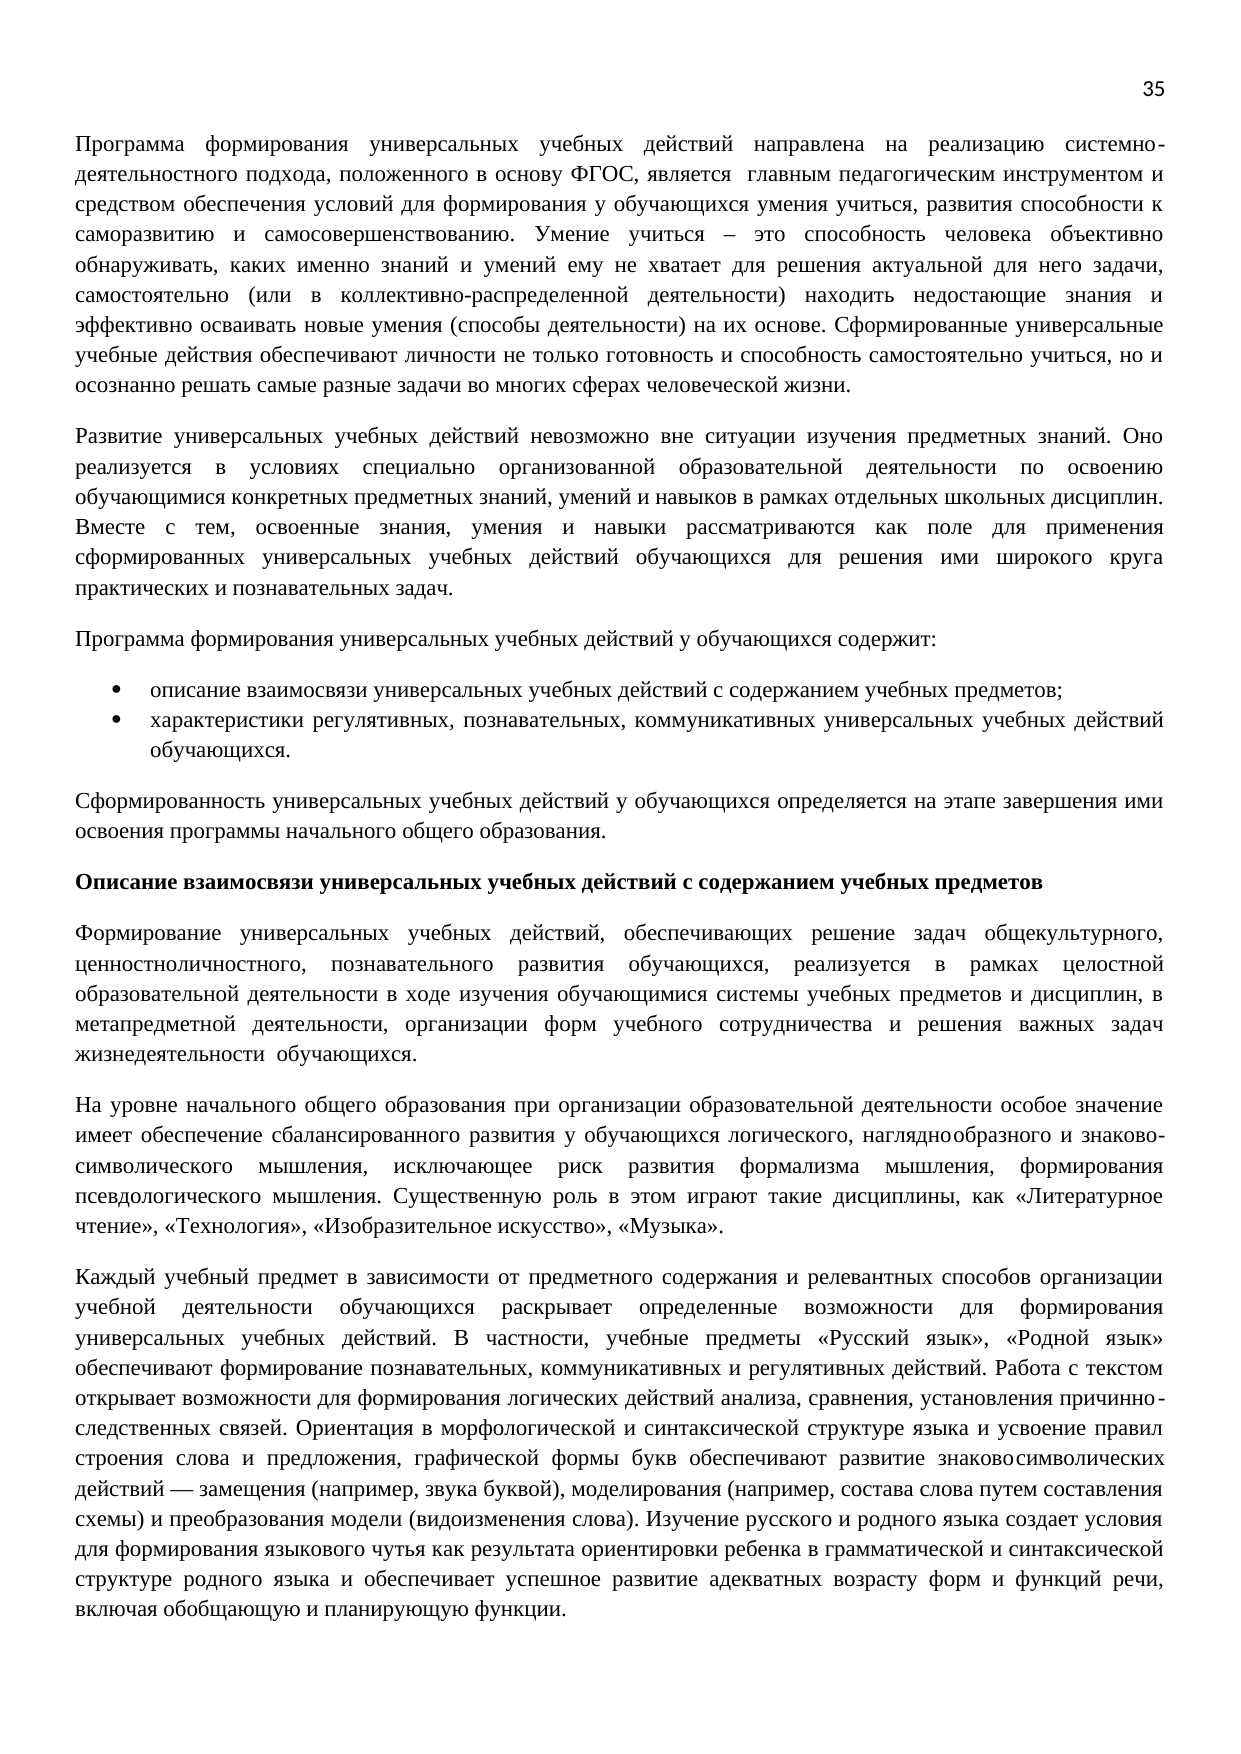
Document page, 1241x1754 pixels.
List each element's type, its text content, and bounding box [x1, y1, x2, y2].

text Программа формирования универсальных учебных действий направлена на реализацию системно­деятельностного подхода, положенного в основу ФГОС, является главным педагогическим инструментом и средством обеспечения условий для формирования у обучающихся умения учиться, развития способности к саморазвитию и самосовершенствованию. Умение учиться – это способность человека объективно обнаруживать, каких именно знаний и умений ему не хватает для решения актуальной для него задачи, самостоятельно (или в коллективно-распределенной деятельности) находить недостающие знания и эффективно осваивать новые умения (способы деятельности) на их основе. Сформированные универсальные учебные действия обеспечивают личности не только готовность и способность самостоятельно учиться, но и осознанно решать самые разные задачи во многих сферах человеческой жизни. [75, 130, 1165, 398]
text Описание взаимосвязи универсальных учебных действий с содержанием учебных предметов [75, 868, 1165, 895]
list описание взаимосвязи универсальных учебных действий с содержанием учебных предметов; [112, 676, 1165, 702]
text Сформированность универсальных учебных действий у обучающихся определяется на этапе завершения ими освоения программы начального общего образования. [75, 787, 1165, 844]
text Программа формирования универсальных учебных действий у обучающихся содержит: [75, 624, 1165, 651]
list характеристики регулятивных, познавательных, коммуникативных универсальных учебных действий обучающихся. [112, 706, 1165, 762]
text Развитие универсальных учебных действий невозможно вне ситуации изучения предметных знаний. Оно реализуется в условиях специально организованной образовательной деятельности по освоению обучающимися конкретных предметных знаний, умений и навыков в рамках отдельных школьных дисциплин. Вместе с тем, освоенные знания, умения и навыки рассматриваются как поле для применения сформированных универсальных учебных действий обучающихся для решения ими широкого круга практических и познавательных задач. [75, 422, 1165, 600]
text Формирование универсальных учебных действий, обеспечивающих решение задач общекультурного, ценностно­личностного, познавательного развития обучающихся, реализуется в рамках целостной образовательной деятельности в ходе изучения обучающимися системы учебных предметов и дисциплин, в метапредметной деятельности, организации форм учебного сотрудничества и решения важных задач жизнедеятельности обучающихся. [75, 919, 1165, 1067]
text Каждый учебный предмет в зависимости от предметного содержания и релевантных способов организации учебной деятельности обучающихся раскрывает определенные возможности для формирования универсальных учебных действий. В частности, учебные предметы «Русский язык», «Родной язык» обеспечивают формирование познавательных, коммуникативных и регулятивных действий. Работа с текстом открывает возможности для формирования логических действий анализа, сравнения, установления причинно­следственных связей. Ориентация в морфологической и синтаксической структуре языка и усвоение правил строения слова и предложения, графической формы букв обеспечивают развитие знаково­символических действий — замещения (например, звука буквой), моделирования (например, состава слова путем составления схемы) и преобразования модели (видоизменения слова). Изучение русского и родного языка создает условия для формирования языкового чутья как результата ориентировки ребенка в грамматической и синтаксической структуре родного языка и обеспечивает успешное развитие адекватных возрасту форм и функций речи, включая обобщающую и планирующую функции. [75, 1263, 1165, 1622]
text На уровне начального общего образования при организации образовательной деятельности особое значение имеет обеспечение сбалансированного развития у обучающихся логического, наглядно­образного и знаково­символического мышления, исключающее риск развития формализма мышления, формирования псевдологического мышления. Существенную роль в этом играют такие дисциплины, как «Литературное чтение», «Технология», «Изобразительное искусство», «Музыка». [75, 1091, 1165, 1238]
